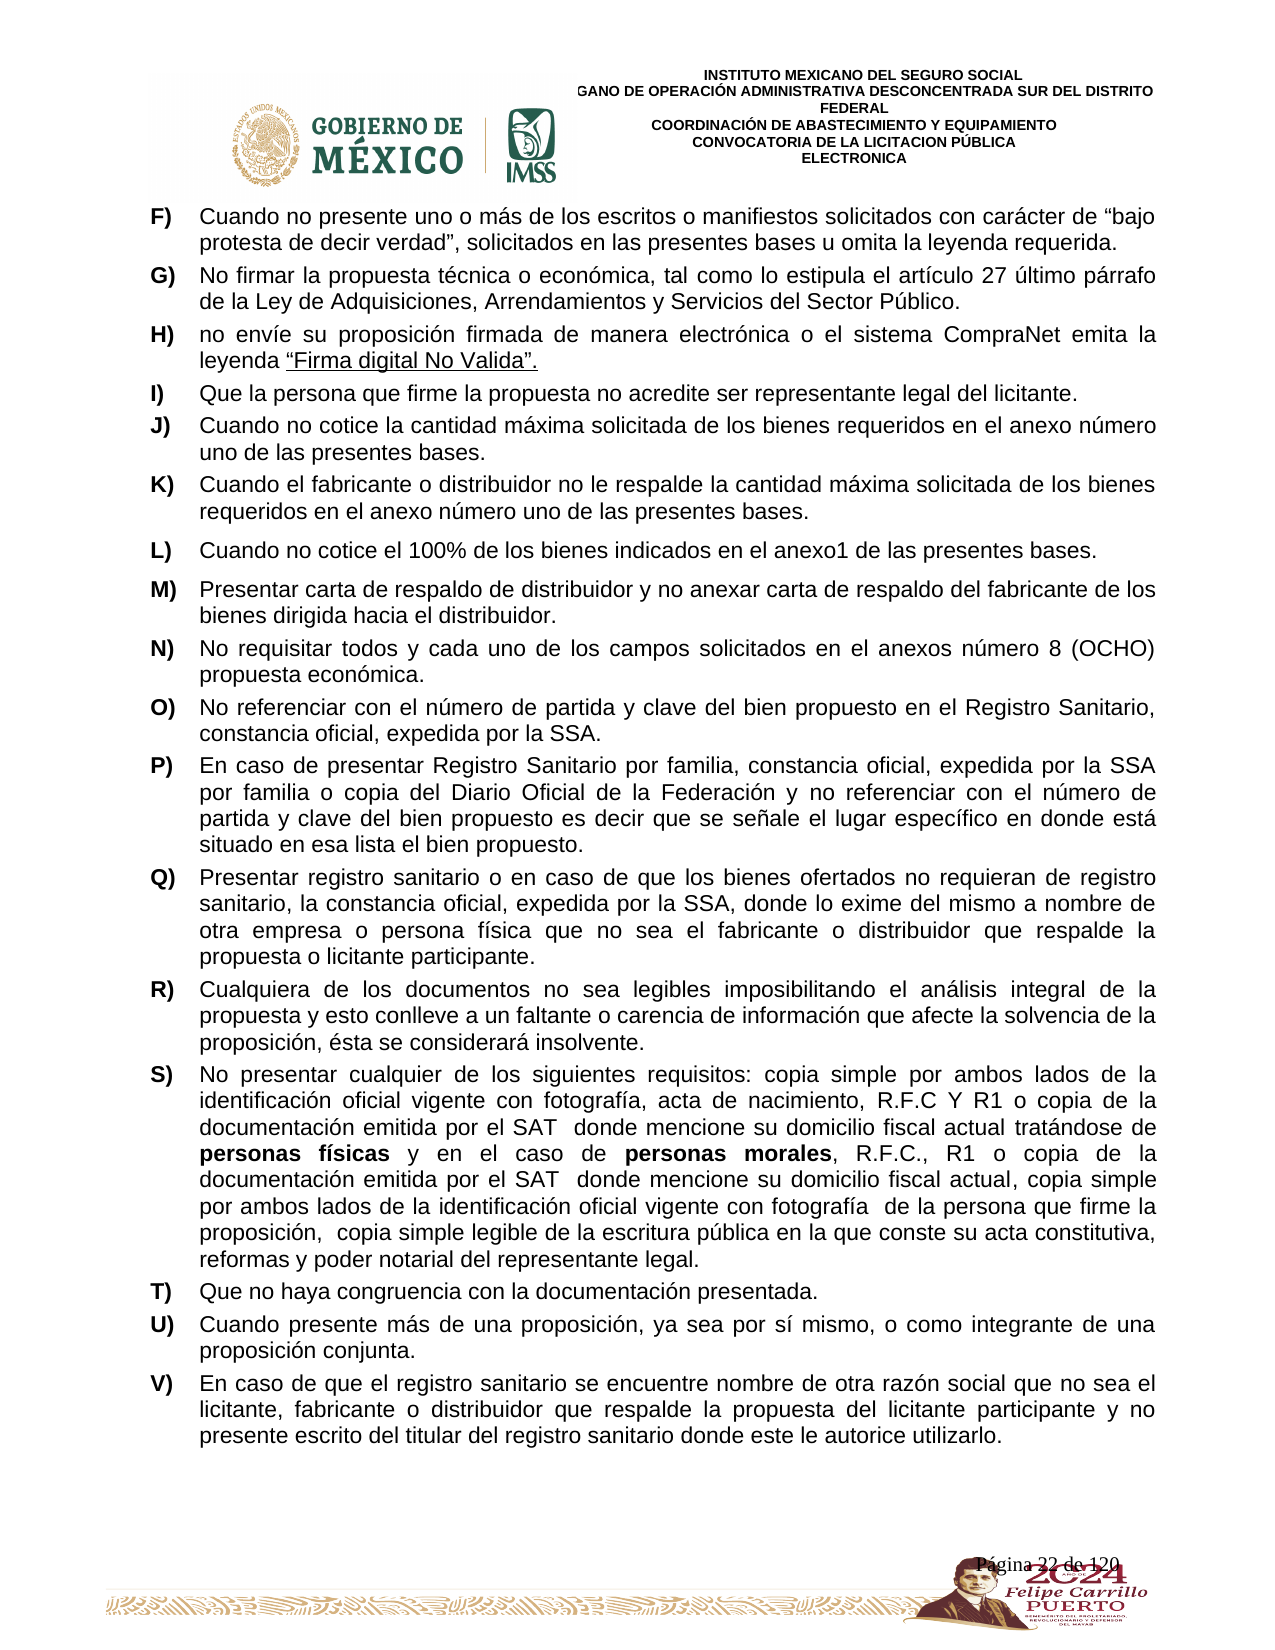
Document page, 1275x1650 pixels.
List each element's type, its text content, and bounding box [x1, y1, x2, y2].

list No firmar la propuesta técnica o económica, tal como lo estipula el artículo 27 último párrafo de de Adquisiciones, Arrendamientos y Servicios del Sector Público. [150, 262, 1157, 315]
list No requisitar todos y cada uno de los campos solicitados en el anexos número 8 (OCHO) propuesta económica. [150, 634, 1157, 687]
list Cuando no cotice la cantidad máxima solicitada de los bienes requeridos en el anexo número uno de las presentes bases. [150, 412, 1157, 465]
list Cuando el fabricante o distribuidor no le respalde la cantidad máxima solicitada de los bienes requeridos en el anexo número uno de las presentes bases. [150, 471, 1157, 524]
list Presentar registro sanitario o en caso de que los bienes ofertados no requieran de registro sanitario, la constancia oficial, expedida por , donde lo exime del mismo a nombre de otra empresa o persona física que no sea el fabricante o distribuidor que respalde la propuesta o licitante participante. [150, 864, 1157, 969]
list Cuando presente más de una proposición, ya sea por sí mismo, o como integrante de una proposición conjunta. [150, 1311, 1157, 1363]
list Cuando no presente uno o más de los escritos o manifiestos solicitados con carácter de “bajo protesta de decir verdad”, solicitados en las presentes bases u omita la leyenda requerida. [150, 203, 1157, 256]
list No presentar cualquier de los siguientes requisitos: copia simple por ambos lados de la identificación oficial vigente con fotografía, acta de nacimiento, R.F.C Y R1 o copia de la documentación emitida por el SAT donde mencione su domicilio fiscal actual tratándose de personas físicas y en el caso de personas morales, R.F.C., R1 o copia de la documentación emitida por el SAT donde mencione su domicilio fiscal actual, copia simple por ambos lados de la identificación oficial vigente con fotografía de la persona que firme la proposición, copia simple legible de la escritura pública en la que conste su acta constitutiva, reformas y poder notarial del representante legal. [150, 1061, 1157, 1272]
list Presentar carta de respaldo de distribuidor y no anexar carta de respaldo del fabricante de los bienes dirigida hacia el distribuidor. [150, 576, 1157, 628]
list Que no haya congruencia con la documentación presentada. [150, 1278, 1157, 1304]
list Cuando no cotice el 100% de los bienes indicados en el anexo1 de las presentes bases. [150, 537, 1157, 563]
list Que la persona que firme la propuesta no acredite ser representante legal del licitante. [150, 380, 1157, 406]
list Cualquiera de los documentos no sea legibles imposibilitando el análisis integral de la propuesta y esto conlleve a un faltante o carencia de información que afecte la solvencia de la proposición, ésta se considerará insolvente. [150, 976, 1157, 1055]
list En caso de presentar Registro Sanitario por familia, constancia oficial, expedida por la SSA por familia o copia del Diario Oficial de la Federación y no referenciar con el número de partida y clave del bien propuesto es decir que se señale el lugar específico en donde está situado en esa lista el bien propuesto. [150, 752, 1157, 858]
list no envíe su proposición firmada de manera electrónica o el sistema CompraNet emita la leyenda “Firma digital No Valida”. [150, 321, 1157, 374]
list En caso de que el registro sanitario se encuentre nombre de otra razón social que no sea el licitante, fabricante o distribuidor que respalde la propuesta del licitante participante y no presente escrito del titular del registro sanitario donde este le autorice utilizarlo. [150, 1370, 1157, 1449]
list No referenciar con el número de partida y clave del bien propuesto en el Registro Sanitario, constancia oficial, expedida por la SSA. [150, 693, 1157, 746]
picture [147, 73, 579, 203]
picture [0, 1507, 1267, 1650]
